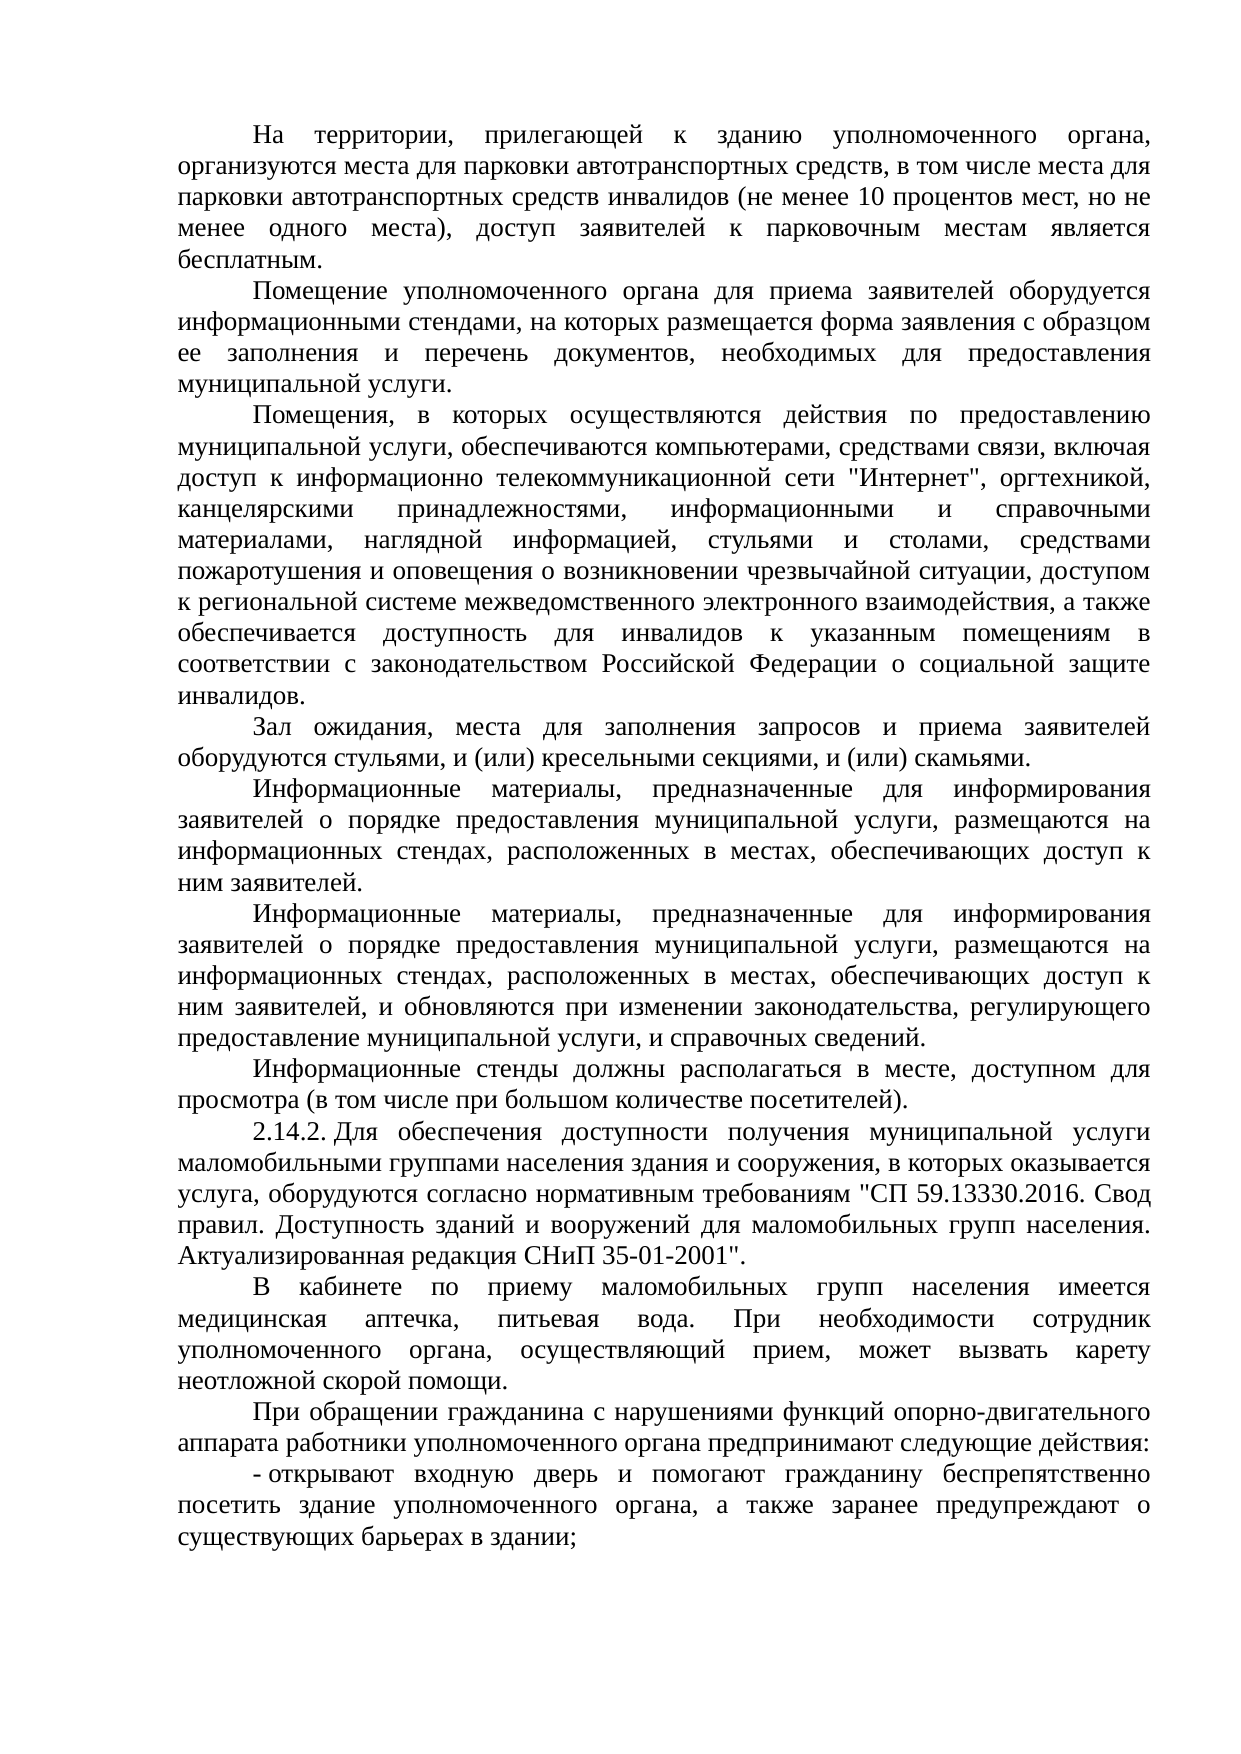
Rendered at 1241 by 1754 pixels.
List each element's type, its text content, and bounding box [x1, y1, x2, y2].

text Зал ожидания, места для заполнения запросов и приема заявителей оборудуются стульями, и (или) кресельными секциями, и (или) скамьями. [177, 710, 1152, 772]
text На территории, прилегающей к зданию уполномоченного органа, организуются места для парковки автотранспортных средств, в том числе места для парковки автотранспортных средств инвалидов (не менее 10 процентов мест, но не менее одного места), доступ заявителей к парковочным местам является бесплатным. [177, 118, 1152, 274]
text Информационные материалы, предназначенные для информирования заявителей о порядке предоставления муниципальной услуги, размещаются на информационных стендах, расположенных в местах, обеспечивающих доступ к ним заявителей. [177, 772, 1152, 897]
text - открывают входную дверь и помогают гражданину беспрепятственно посетить здание уполномоченного органа, а также заранее предупреждают о существующих барьерах в здании; [177, 1457, 1152, 1551]
text Информационные материалы, предназначенные для информирования заявителей о порядке предоставления муниципальной услуги, размещаются на информационных стендах, расположенных в местах, обеспечивающих доступ к ним заявителей, и обновляются при изменении законодательства, регулирующего предоставление муниципальной услуги, и справочных сведений. [177, 897, 1152, 1052]
text 2.14.2. Для обеспечения доступности получения муниципальной услуги маломобильными группами населения здания и сооружения, в которых оказывается услуга, оборудуются согласно нормативным требованиям "CП 59.13330.2016. Свод правил. Доступность зданий и вооружений для маломобильных групп населения. Актуализированная редакция СНиП 35-01-2001". [177, 1115, 1152, 1271]
text Помещения, в которых осуществляются действия по предоставлению муниципальной услуги, обеспечиваются компьютерами, средствами связи, включая доступ к информационно телекоммуникационной сети "Интернет", оргтехникой, канцелярскими принадлежностями, информационными и справочными материалами, наглядной информацией, стульями и столами, средствами пожаротушения и оповещения о возникновении чрезвычайной ситуации, доступом к региональной системе межведомственного электронного взаимодействия, а также обеспечивается доступность для инвалидов к указанным помещениям в соответствии с законодательством Российской Федерации о социальной защите инвалидов. [177, 398, 1152, 710]
text При обращении гражданина с нарушениями функций опорно-двигательного аппарата работники уполномоченного органа предпринимают следующие действия: [177, 1395, 1152, 1457]
text Помещение уполномоченного органа для приема заявителей оборудуется информационными стендами, на которых размещается форма заявления с образцом ее заполнения и перечень документов, необходимых для предоставления муниципальной услуги. [177, 274, 1152, 398]
text В кабинете по приему маломобильных групп населения имеется медицинская аптечка, питьевая вода. При необходимости сотрудник уполномоченного органа, осуществляющий прием, может вызвать карету неотложной скорой помощи. [177, 1271, 1152, 1395]
text Информационные стенды должны располагаться в месте, доступном для просмотра (в том числе при большом количестве посетителей). [177, 1052, 1152, 1115]
